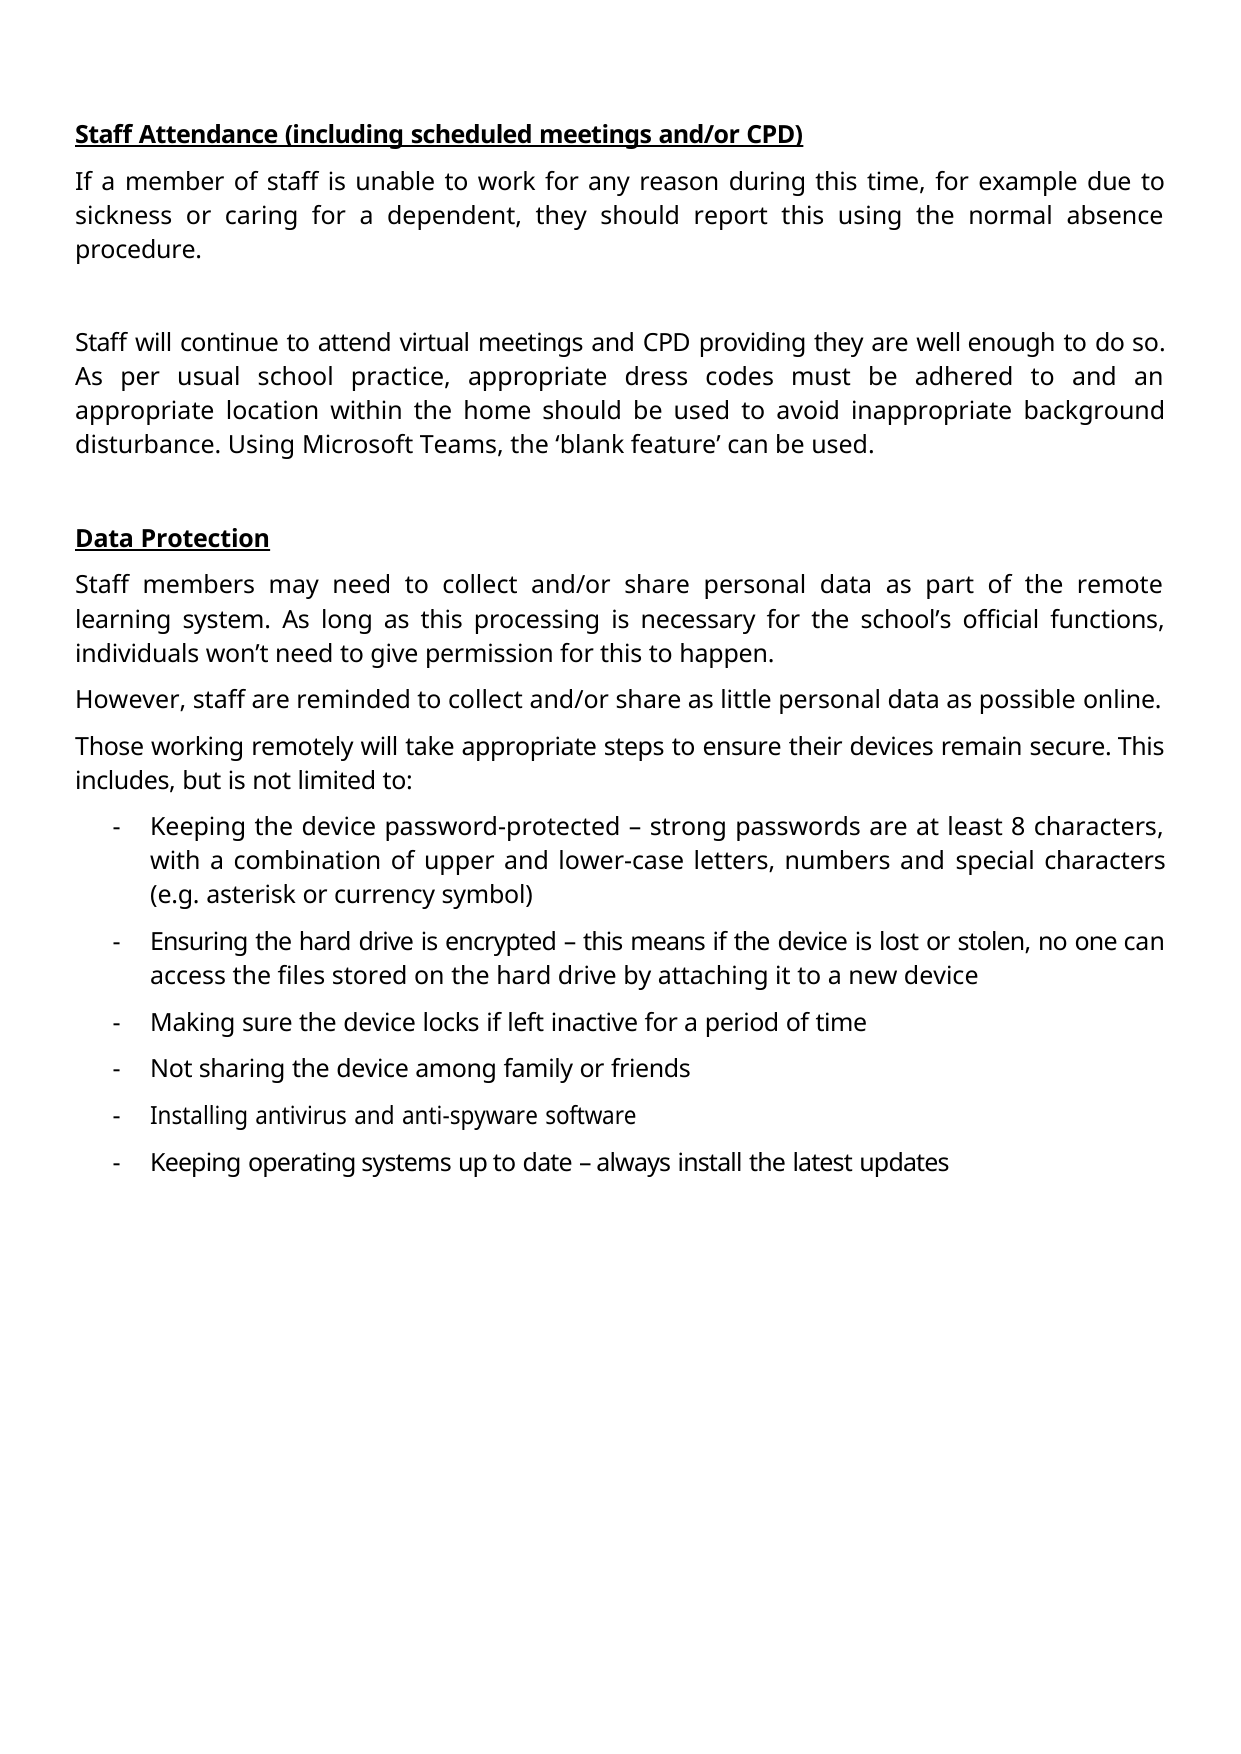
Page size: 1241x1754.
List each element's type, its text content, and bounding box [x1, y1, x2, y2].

subtitle Data Protection [75, 520, 1203, 554]
text If a member of staff is unable to work for any reason during this time, for example due to sickness or caring for a dependent, they should report this using the normal absence procedure. [75, 163, 1165, 266]
text Staff members may need to collect and/or share personal data as part of the remote learning system. As long as this processing is necessary for the school’s official functions, individuals won’t need to give permission for this to happen. [75, 567, 1165, 669]
list Making sure the device locks if left inactive for a period of time [112, 1004, 1203, 1038]
text Those working remotely will take appropriate steps to ensure their devices remain secure. This includes, but is not limited to: [75, 728, 1165, 796]
list Keeping operating systems up to date – always install the latest updates [112, 1144, 1203, 1179]
subtitle Staff Attendance (including scheduled meetings and/or CPD) [75, 117, 1203, 151]
list Installing antivirus and anti-spyware software [112, 1098, 1203, 1132]
text However, staff are reminded to collect and/or share as little personal data as possible online. [75, 682, 1165, 716]
list Not sharing the device among family or friends [112, 1051, 1203, 1085]
text Staff will continue to attend virtual meetings and CPD providing they are well enough to do so. As per usual school practice, appropriate dress codes must be adhered to and an appropriate location within the home should be used to avoid inappropriate background disturbance. Using Microsoft Teams, the ‘blank feature’ can be used. [75, 325, 1166, 461]
list Ensuring the hard drive is encrypted – this means if the device is lost or stolen, no one can access the files stored on the hard drive by attaching it to a new device [112, 923, 1166, 992]
list Keeping the device password-protected – strong passwords are at least 8 characters, with a combination of upper and lower-case letters, numbers and special characters (e.g. asterisk or currency symbol) [112, 809, 1166, 911]
